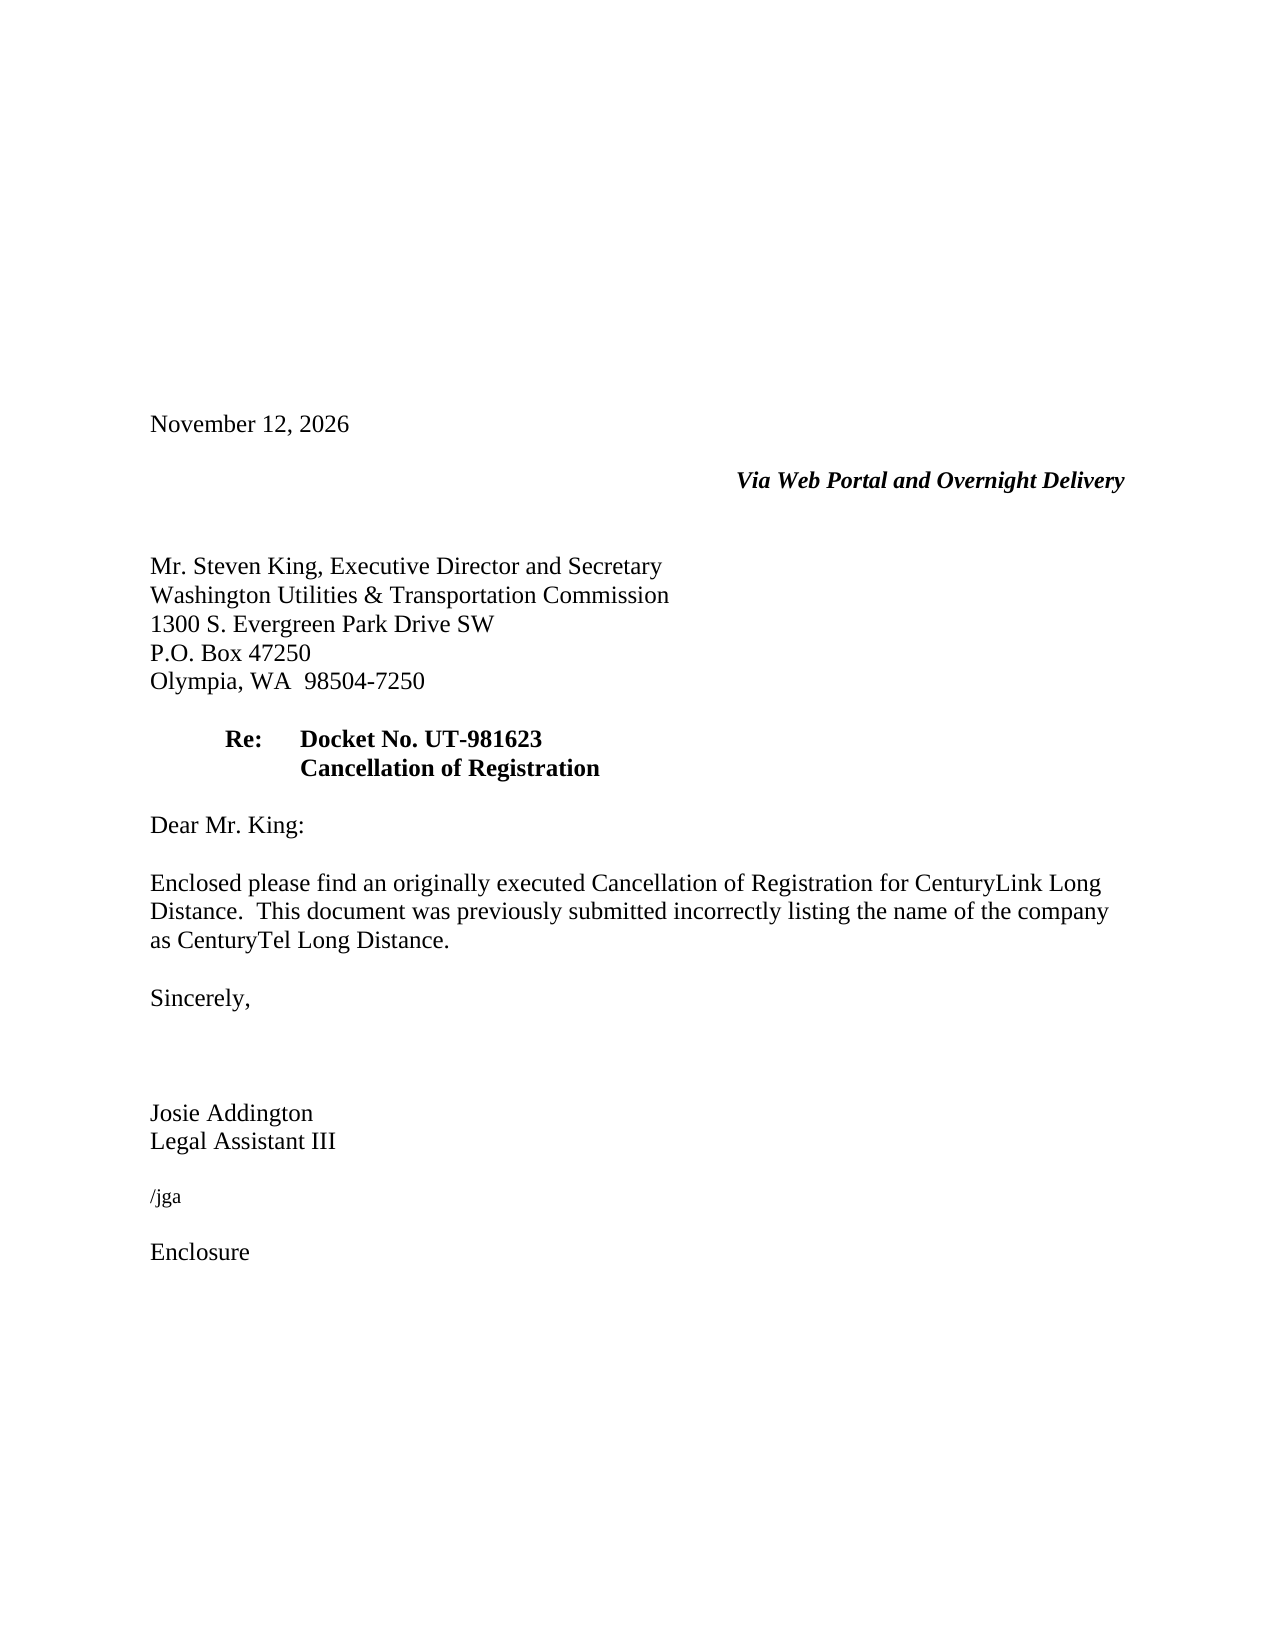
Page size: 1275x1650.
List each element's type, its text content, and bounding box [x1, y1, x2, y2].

text Cancellation of Registration [150, 753, 975, 781]
text Re: Docket No. UT-981623 [150, 724, 1125, 753]
text April 25, 2014 [150, 409, 1125, 437]
text Enclosure [150, 1237, 1125, 1265]
text Washington Utilities & Transportation Commission [150, 580, 1125, 609]
subtitle Via Web Portal and Overnight Delivery [150, 466, 1125, 494]
text Legal Assistant III [150, 1126, 1125, 1155]
text Olympia, WA 98504-7250 [150, 666, 1125, 695]
text Dear Mr. King: [150, 810, 1125, 839]
text Sincerely, [150, 983, 1125, 1011]
text /jga [150, 1184, 1125, 1208]
text 1300 S. Evergreen Park Drive SW [150, 609, 1125, 638]
text Josie Addington [150, 1098, 1125, 1126]
text P.O. Box 47250 [150, 638, 1125, 666]
text Mr. Steven King, Executive Director and Secretary [150, 551, 1125, 580]
text Enclosed please find an originally executed Cancellation of Registration for CenturyLink Long Distance. This document was previously submitted incorrectly listing the name of the company as CenturyTel Long Distance. [150, 868, 1125, 954]
